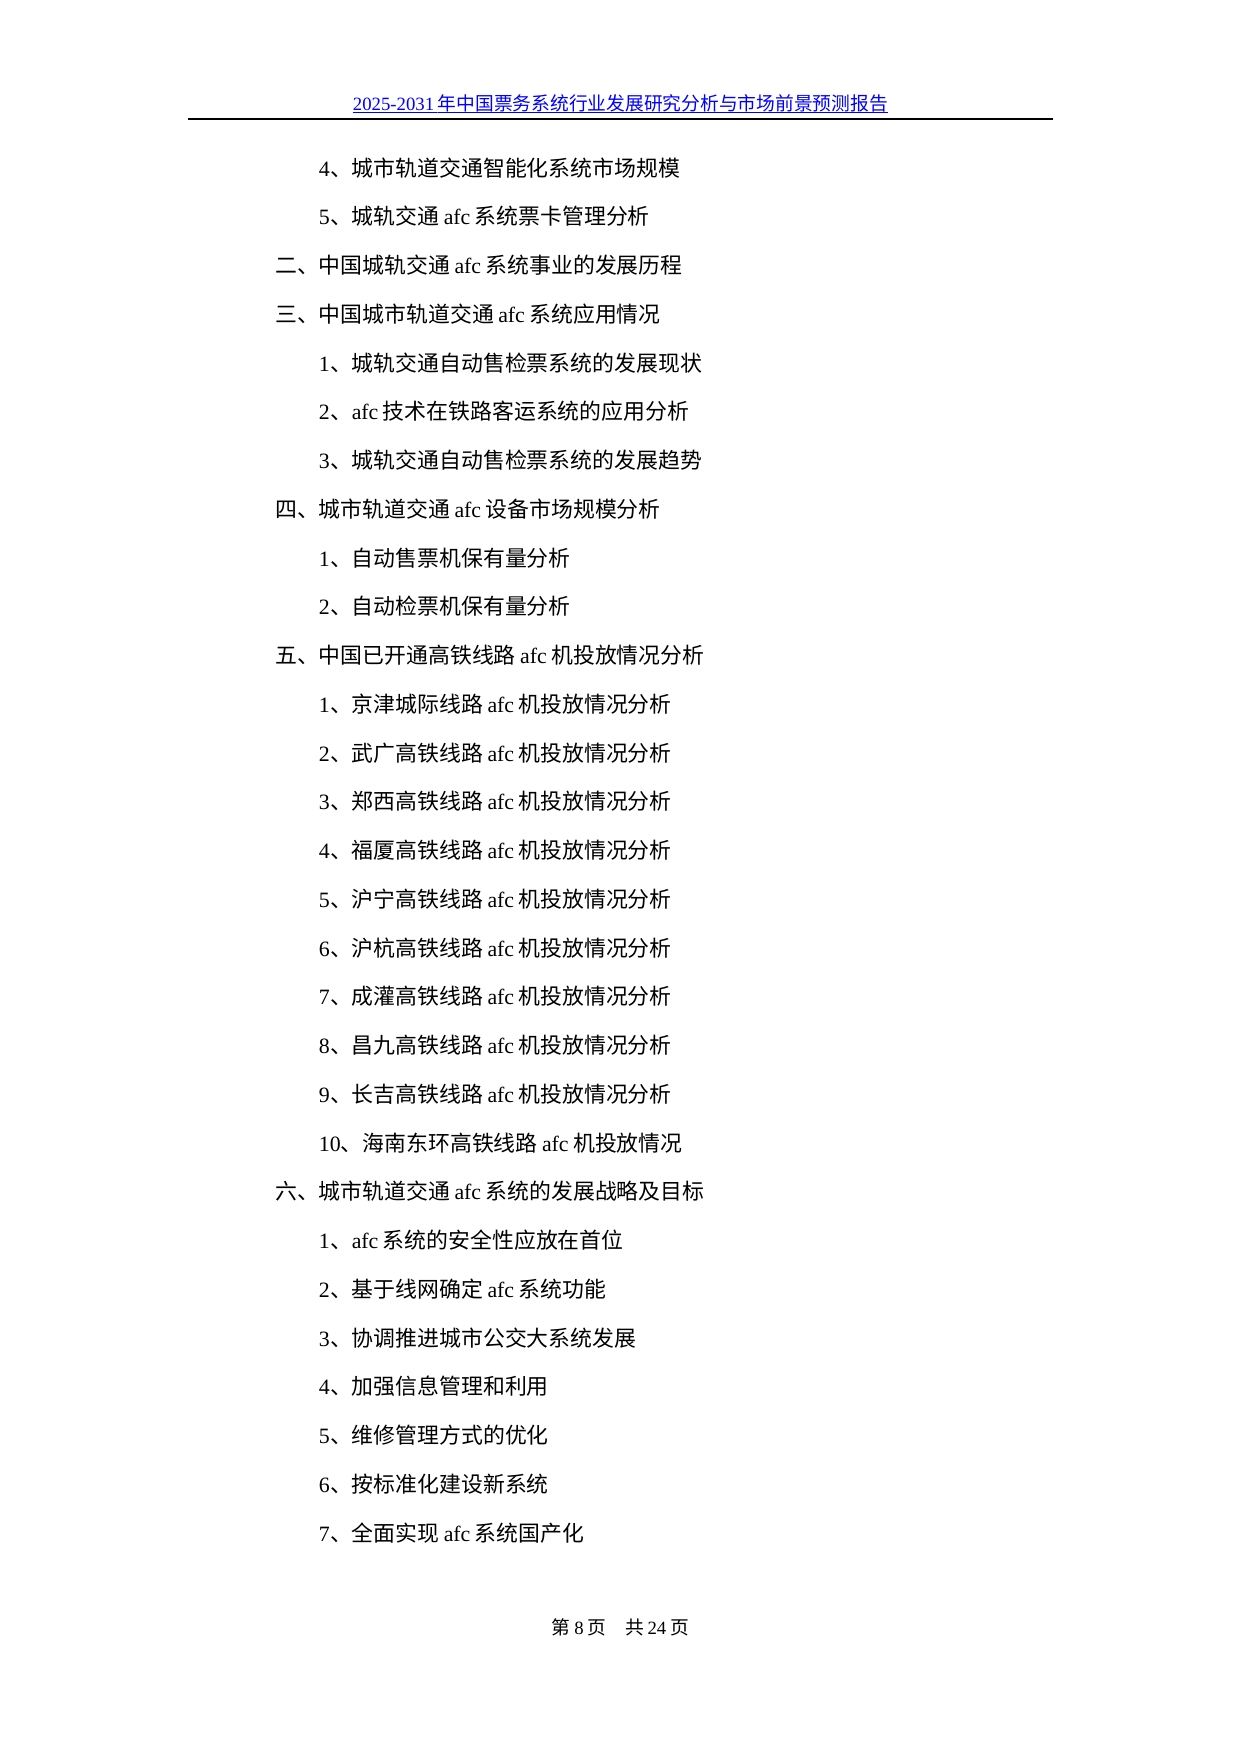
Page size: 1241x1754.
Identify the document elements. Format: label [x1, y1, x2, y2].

text [187, 150, 1053, 1548]
